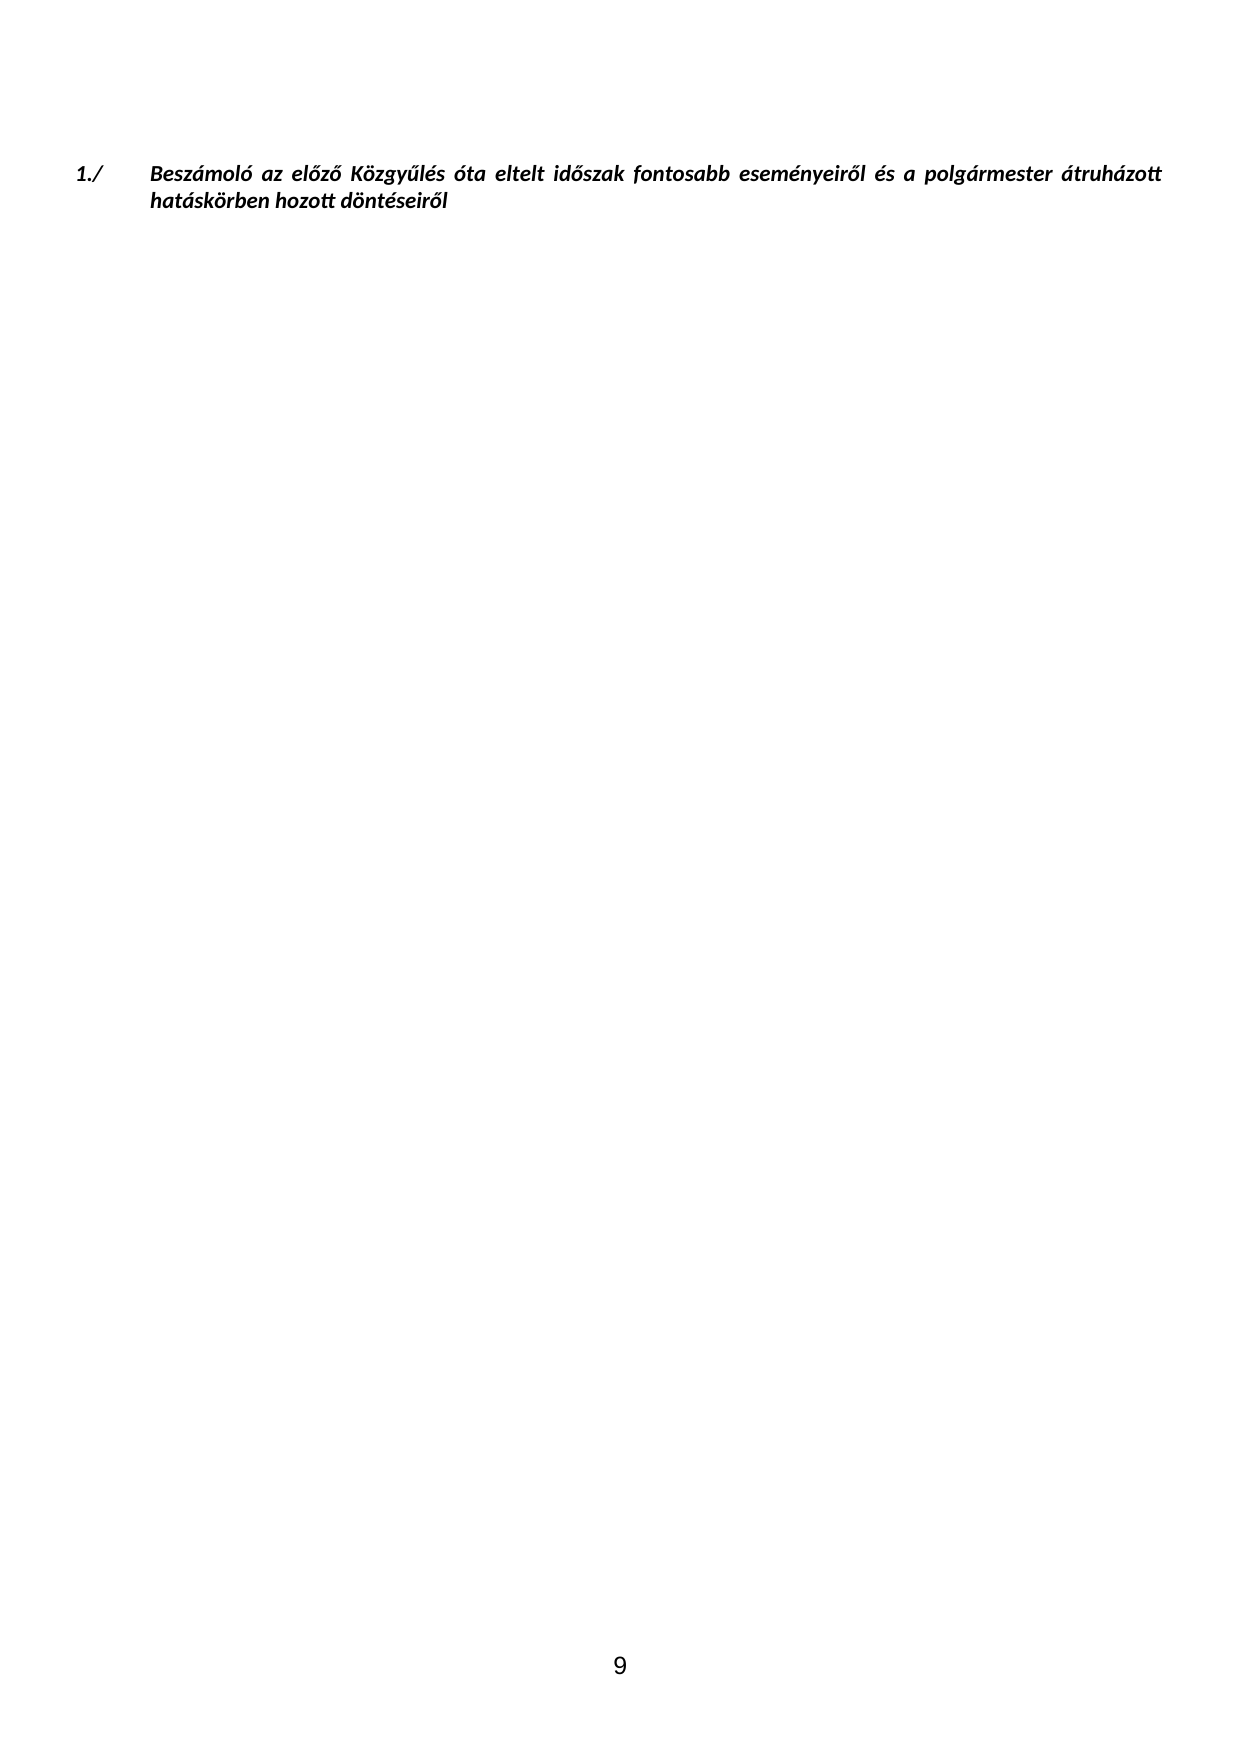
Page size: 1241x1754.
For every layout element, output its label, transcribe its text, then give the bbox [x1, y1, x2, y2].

text 1./ Beszámoló az előző Közgyűlés óta eltelt időszak fontosabb eseményeiről és a polgármester átruházott hatáskörben hozott döntéseiről [75, 159, 1165, 215]
